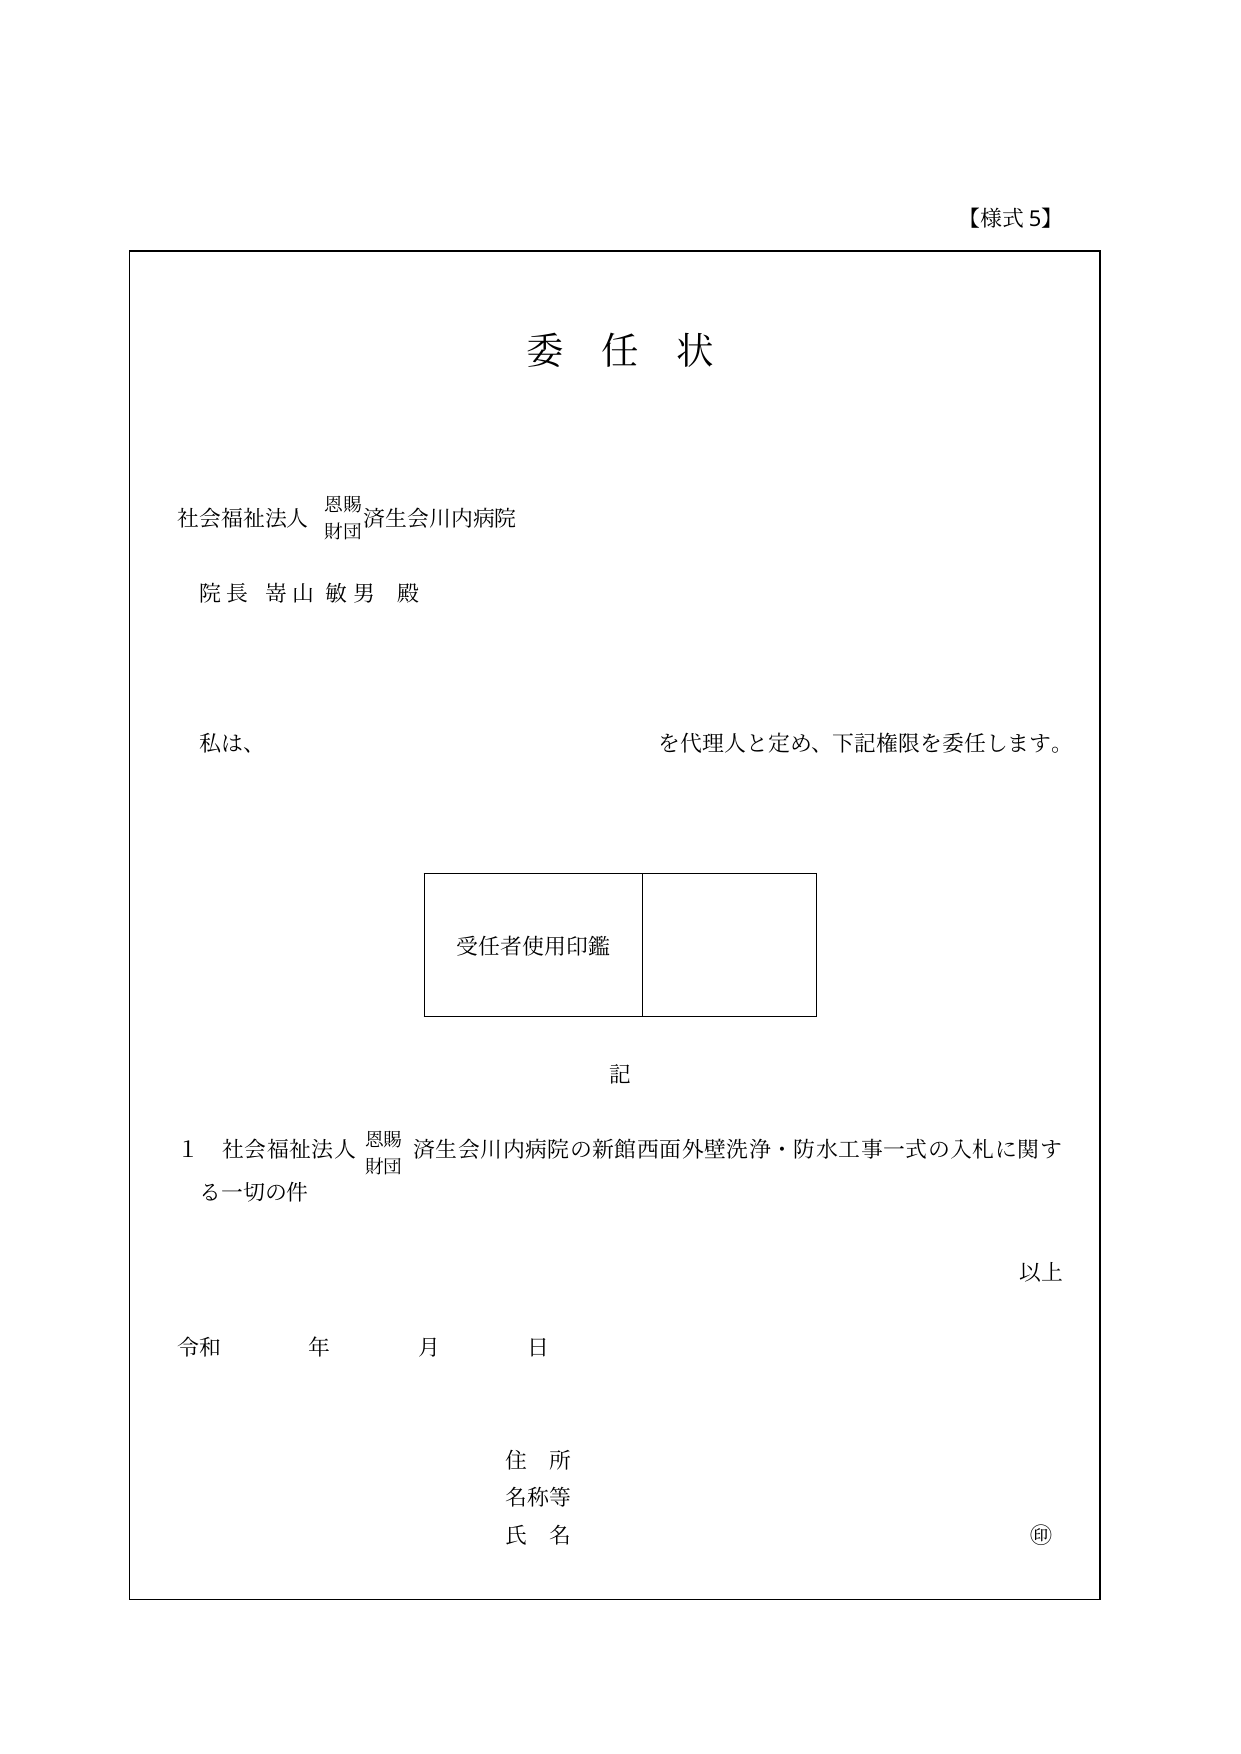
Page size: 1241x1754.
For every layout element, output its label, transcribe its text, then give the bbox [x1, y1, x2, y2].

text 以上 [177, 1252, 1063, 1290]
text 氏 名 ㊞ [177, 1515, 1063, 1552]
table_header 受任者使用印鑑 [425, 874, 642, 1016]
text 記 [177, 1054, 1063, 1092]
text 名称等 [177, 1477, 1063, 1515]
table_header [643, 874, 816, 1016]
text 社会福祉法人 済生会川内病院 [177, 498, 1063, 535]
text 令和 年 月 日 [177, 1327, 1063, 1365]
text 住 所 [177, 1440, 1063, 1477]
text 委 任 状 [177, 310, 1063, 385]
text 院 長 嵜 山 敏 男 殿 [177, 573, 1063, 610]
text 【様式5】 [177, 198, 1063, 235]
text １ 社会福祉法人 済生会川内病院の新館西面外壁洗浄・防水工事一式の入札に関する一切の件 [177, 1129, 1063, 1210]
text 私は、 を代理人と定め、下記権限を委任します。 [177, 723, 1063, 760]
